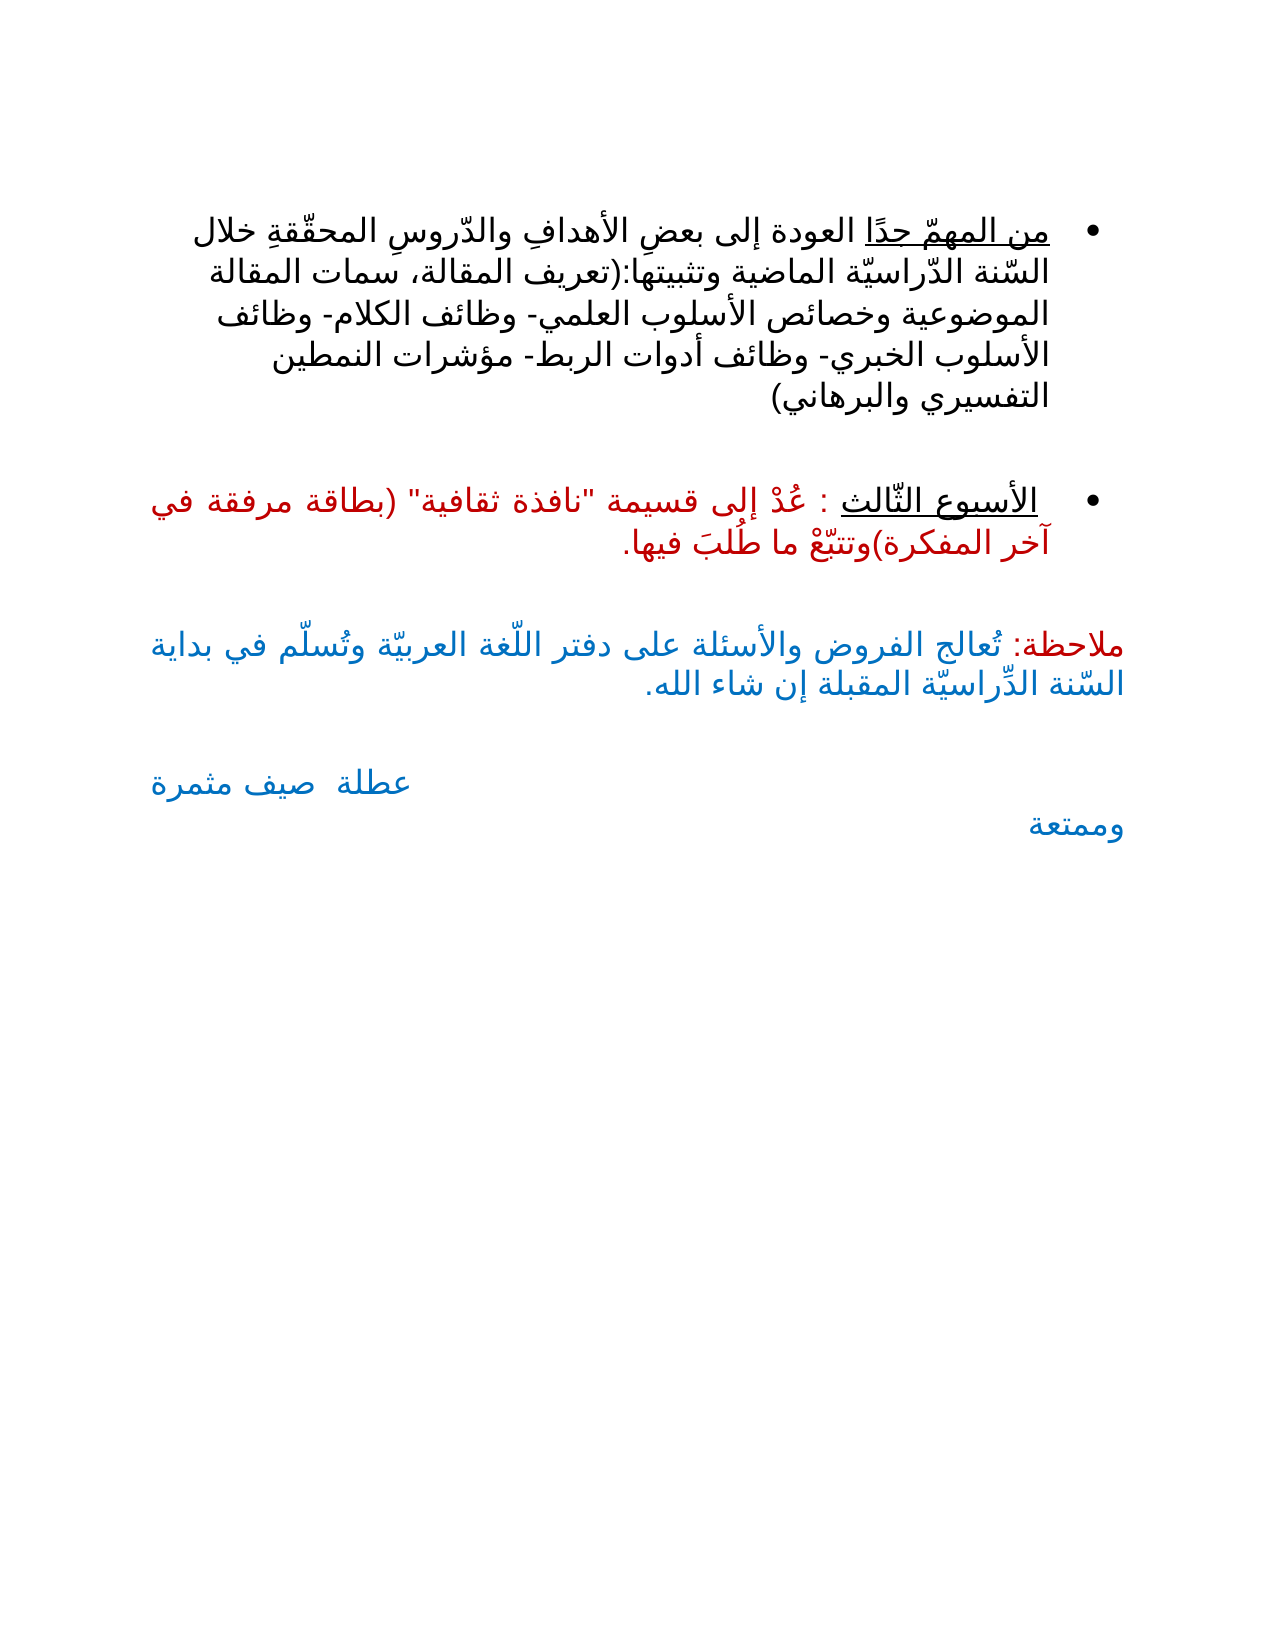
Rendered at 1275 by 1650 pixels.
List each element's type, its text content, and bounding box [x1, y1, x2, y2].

text ملاحظة: تُعالج الفروض والأسئلة على دفتر اللّغة العربيّة وتُسلّم في بداية السّنة الدِّراسيّة المقبلة إن شاء الله. [150, 625, 1125, 702]
text عطلة صيف مثمرة وممتعة [150, 763, 1125, 843]
list الأسبوع الثّالث : عُدْ إلى قسيمة "نافذة ثقافية" (بطاقة مرفقة في آخر المفكرة)وتتبّعْ ما طُلبَ فيها. [150, 482, 1087, 562]
list من المهمّ جدًا العودة إلى بعضِ الأهدافِ والدّروسِ المحقّقةِ خلال السّنة الدّراسيّة الماضية وتثبيتها:(تعريف المقالة، سمات المقالة الموضوعية وخصائص الأسلوب العلمي- وظائف الكلام- وظائف الأسلوب الخبري- وظائف أدوات الربط- مؤشرات النمطين التفسيري والبرهاني) [150, 211, 1087, 415]
